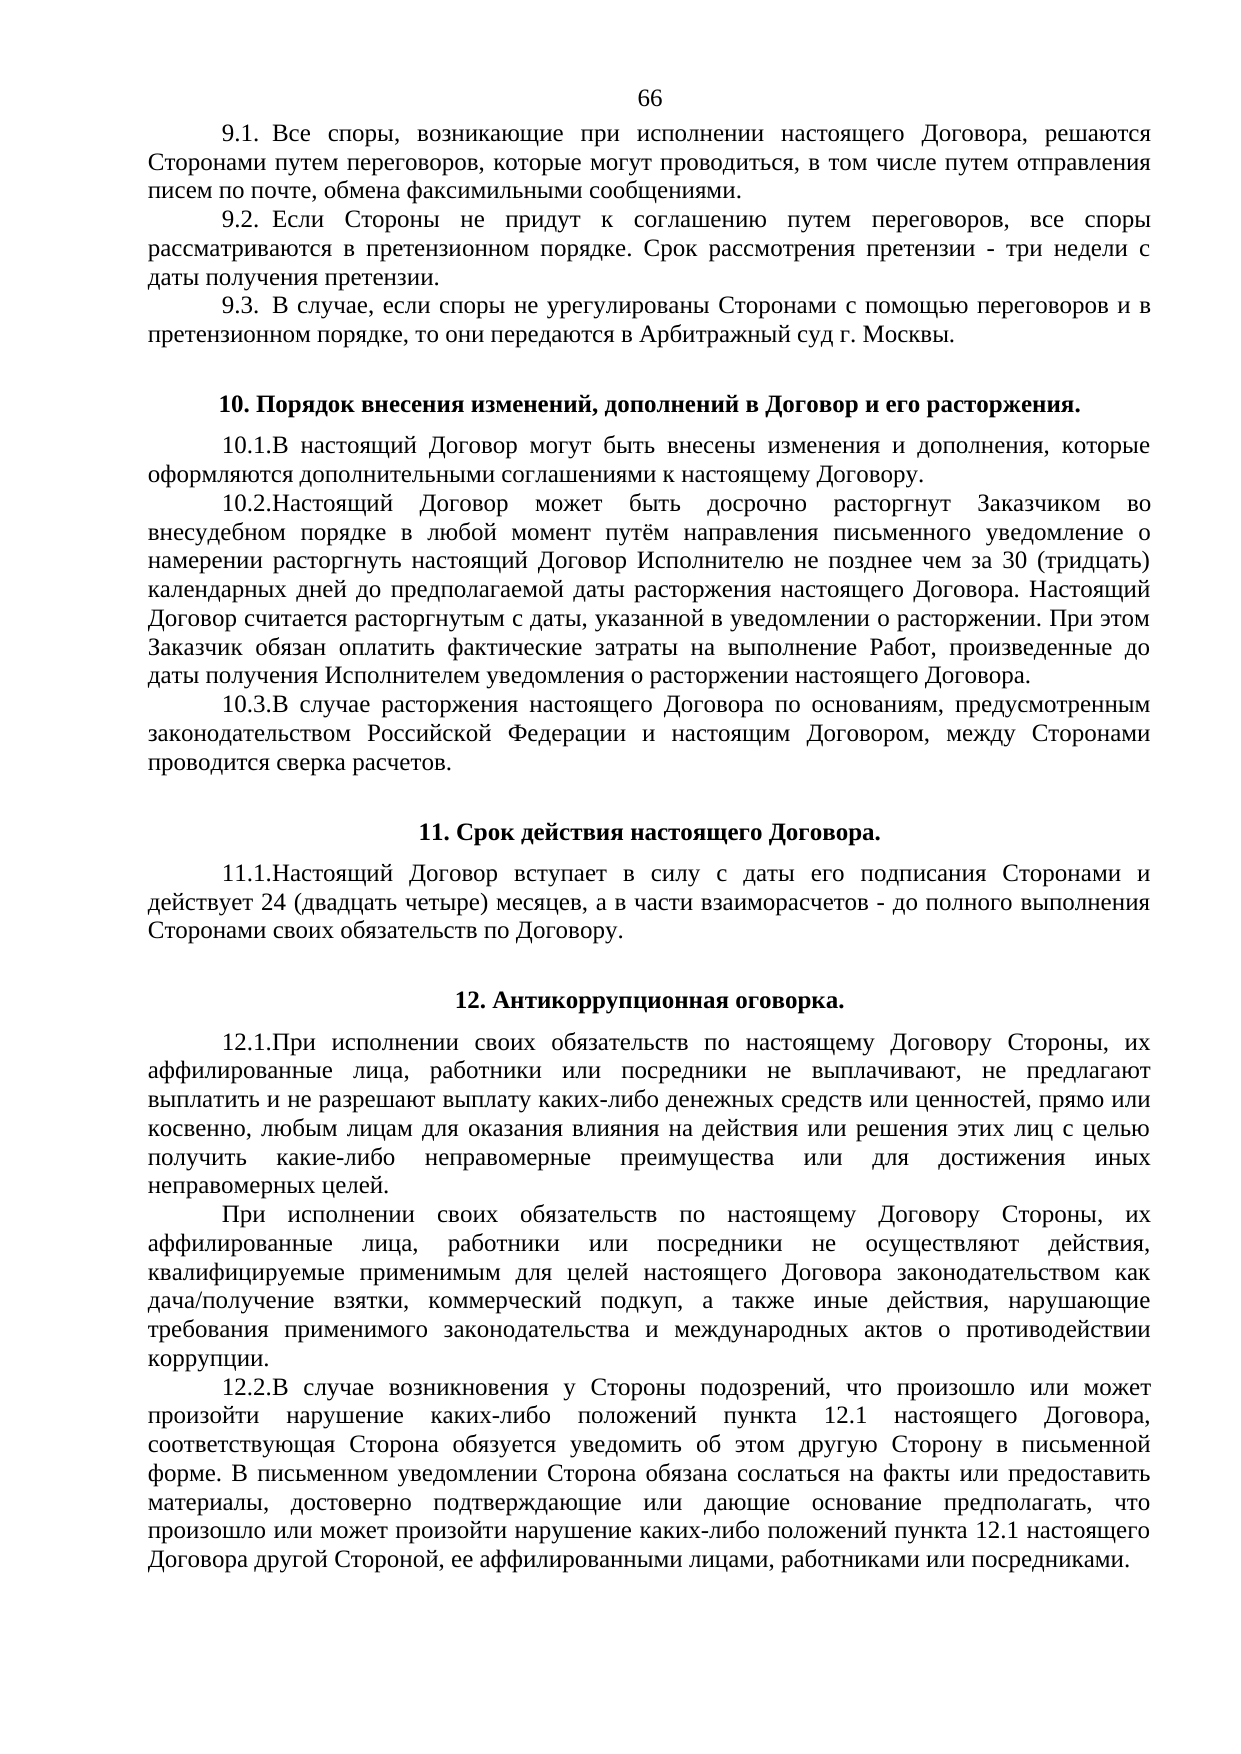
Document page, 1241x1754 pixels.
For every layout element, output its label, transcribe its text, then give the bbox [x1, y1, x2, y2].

list В случае, если споры не урегулированы Сторонами с помощью переговоров и в претензионном порядке, то они передаются в Арбитражный суд г. Москвы. [148, 291, 1152, 348]
list Настоящий Договор вступает в силу с даты его подписания Сторонами и действует 24 (двадцать четыре) месяцев, а в части взаиморасчетов - до полного выполнения Сторонами своих обязательств по Договору. [148, 858, 1152, 944]
list В случае расторжения настоящего Договора по основаниям, предусмотренным законодательством Российской Федерации и настоящим Договором, между Сторонами проводится сверка расчетов. [148, 689, 1152, 776]
list Настоящий Договор может быть досрочно расторгнут Заказчиком во внесудебном порядке в любой момент путём направления письменного уведомление о намерении расторгнуть настоящий Договор Исполнителю не позднее чем за 30 (тридцать) календарных дней до предполагаемой даты расторжения настоящего Договора. Настоящий Договор считается расторгнутым с даты, указанной в уведомлении о расторжении. При этом Заказчик обязан оплатить фактические затраты на выполнение Работ, произведенные до даты получения Исполнителем уведомления о расторжении настоящего Договора. [148, 488, 1152, 689]
list Порядок внесения изменений, дополнений в Договор и его расторжения. [148, 389, 1152, 418]
list Все споры, возникающие при исполнении настоящего Договора, решаются Сторонами путем переговоров, которые могут проводиться, в том числе путем отправления писем по почте, обмена факсимильными сообщениями. [148, 118, 1152, 204]
text При исполнении своих обязательств по настоящему Договору Стороны, их аффилированные лица, работники или посредники не осуществляют действия, квалифицируемые применимым для целей настоящего Договора законодательством как дача/получение взятки, коммерческий подкуп, а также иные действия, нарушающие требования применимого законодательства и международных актов о противодействии коррупции. [148, 1199, 1152, 1372]
list В случае возникновения у Стороны подозрений, что произошло или может произойти нарушение каких-либо положений пункта 12.1 настоящего Договора, соответствующая Сторона обязуется уведомить об этом другую Сторону в письменной форме. В письменном уведомлении Сторона обязана сослаться на факты или предоставить материалы, достоверно подтверждающие или дающие основание предполагать, что произошло или может произойти нарушение каких-либо положений пункта 12.1 настоящего Договора другой Стороной, ее аффилированными лицами, работниками или посредниками. [148, 1372, 1152, 1573]
list Срок действия настоящего Договора. [148, 817, 1152, 846]
list Если Стороны не придут к соглашению путем переговоров, все споры рассматриваются в претензионном порядке. Срок рассмотрения претензии - три недели с даты получения претензии. [148, 204, 1152, 291]
list Антикоррупционная оговорка. [148, 986, 1152, 1014]
list В настоящий Договор могут быть внесены изменения и дополнения, которые оформляются дополнительными соглашениями к настоящему Договору. [148, 431, 1152, 488]
list При исполнении своих обязательств по настоящему Договору Стороны, их аффилированные лица, работники или посредники не выплачивают, не предлагают выплатить и не разрешают выплату каких-либо денежных средств или ценностей, прямо или косвенно, любым лицам для оказания влияния на действия или решения этих лиц с целью получить какие-либо неправомерные преимущества или для достижения иных неправомерных целей. [148, 1027, 1152, 1199]
